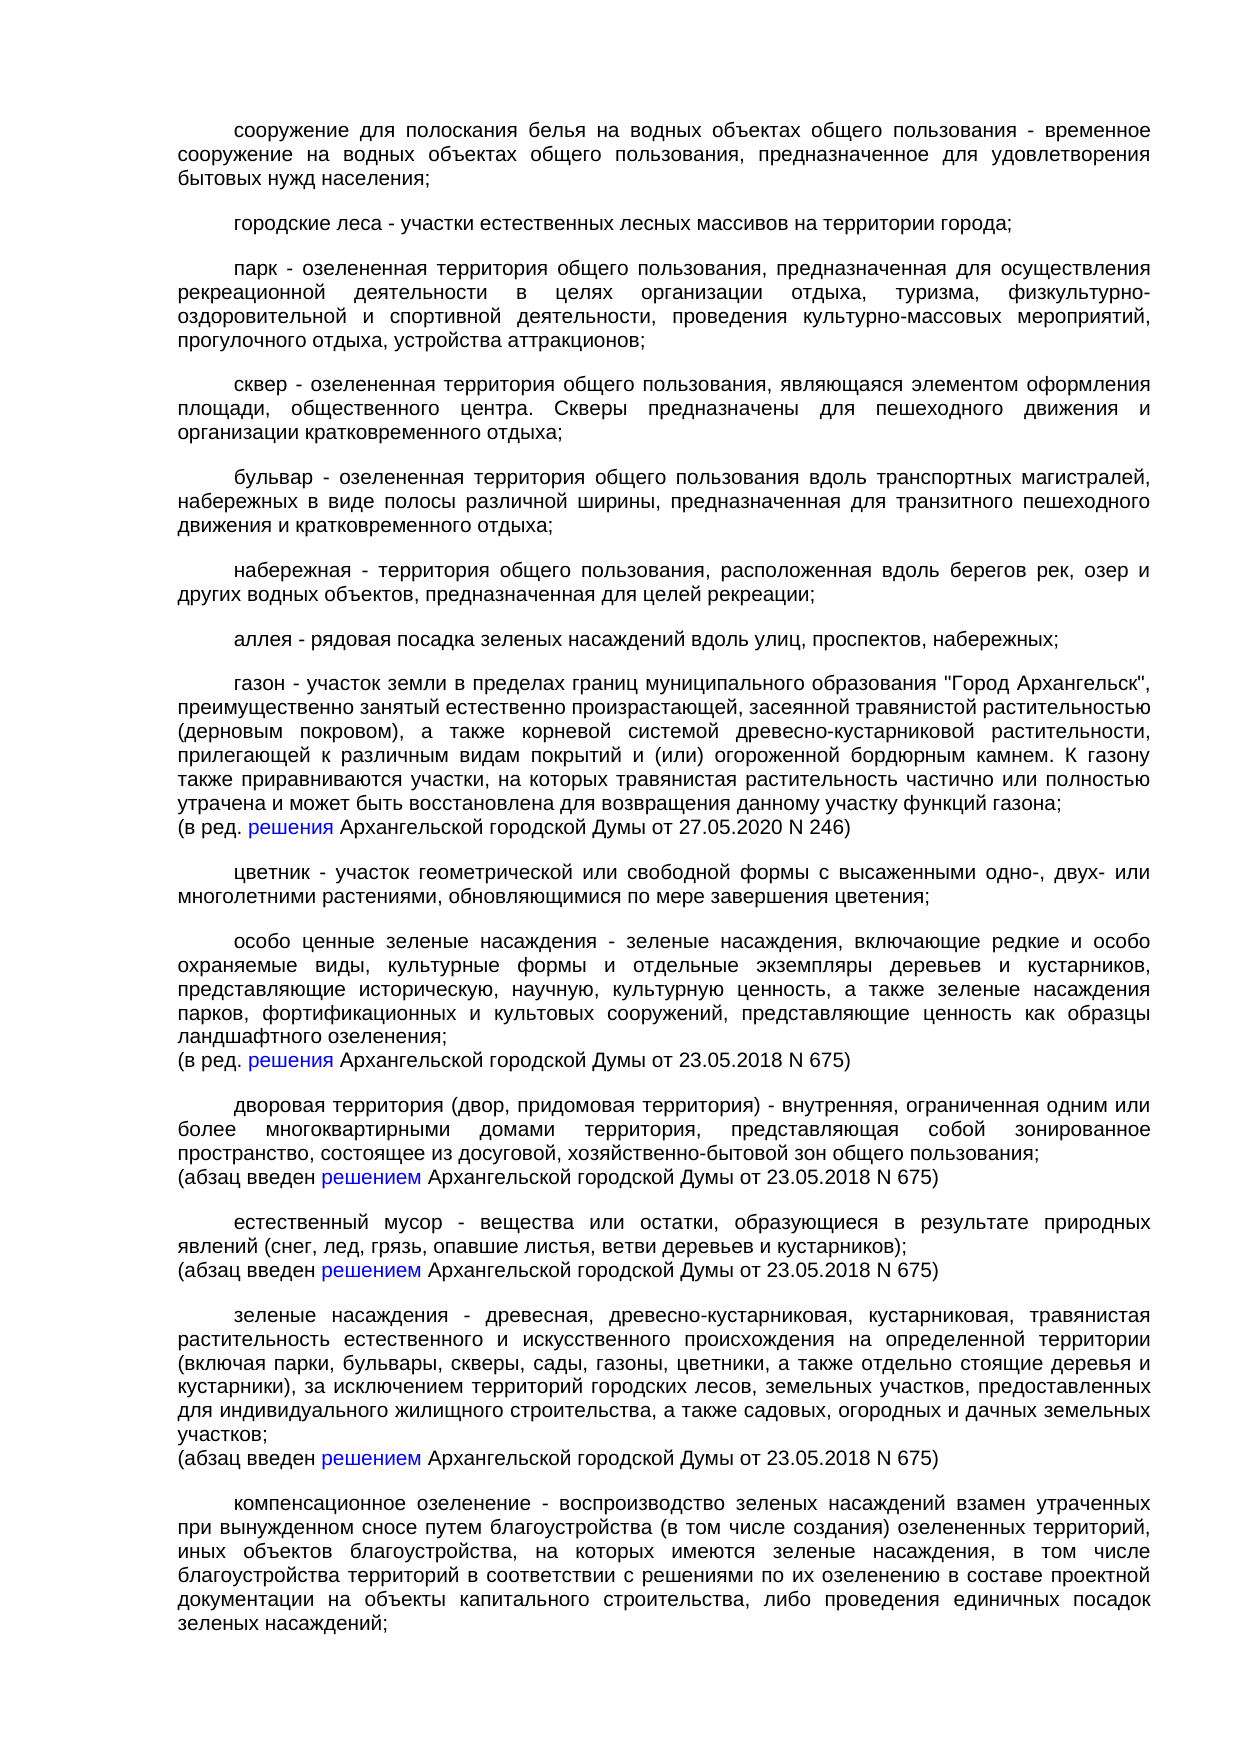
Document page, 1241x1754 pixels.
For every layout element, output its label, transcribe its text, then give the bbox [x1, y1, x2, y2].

text зеленые насаждения - древесная, древесно-кустарниковая, кустарниковая, травянистая растительность естественного и искусственного происхождения на определенной территории (включая парки, бульвары, скверы, сады, газоны, цветники, а также отдельно стоящие деревья и кустарники), за исключением территорий городских лесов, земельных участков, предоставленных для индивидуального жилищного строительства, а также садовых, огородных и дачных земельных участков; [177, 1302, 1152, 1446]
text цветник - участок геометрической или свободной формы с высаженными одно-, двух- или многолетними растениями, обновляющимися по мере завершения цветения; [177, 860, 1152, 908]
text газон - участок земли в пределах границ муниципального образования "Город Архангельск", преимущественно занятый естественно произрастающей, засеянной травянистой растительностью (дерновым покровом), а также корневой системой древесно-кустарниковой растительности, прилегающей к различным видам покрытий и (или) огороженной бордюрным камнем. К газону также приравниваются участки, на которых травянистая растительность частично или полностью утрачена и может быть восстановлена для возвращения данному участку функций газона; [177, 671, 1152, 815]
text дворовая территория (двор, придомовая территория) - внутренняя, ограниченная одним или более многоквартирными домами территория, представляющая собой зонированное пространство, состоящее из досуговой, хозяйственно-бытовой зон общего пользования; [177, 1093, 1152, 1165]
text компенсационное озеленение - воспроизводство зеленых насаждений взамен утраченных при вынужденном сносе путем благоустройства (в том числе создания) озелененных территорий, иных объектов благоустройства, на которых имеются зеленые насаждения, в том числе благоустройства территорий в соответствии с решениями по их озеленению в составе проектной документации на объекты капитального строительства, либо проведения единичных посадок зеленых насаждений; [177, 1491, 1152, 1635]
text набережная - территория общего пользования, расположенная вдоль берегов рек, озер и других водных объектов, предназначенная для целей рекреации; [177, 558, 1152, 606]
text бульвар - озелененная территория общего пользования вдоль транспортных магистралей, набережных в виде полосы различной ширины, предназначенная для транзитного пешеходного движения и кратковременного отдыха; [177, 465, 1152, 537]
text (в ред. решения Архангельской городской Думы от 27.05.2020 N 246) [177, 815, 1152, 839]
text городские леса - участки естественных лесных массивов на территории города; [177, 211, 1152, 235]
text (абзац введен решением Архангельской городской Думы от 23.05.2018 N 675) [177, 1258, 1152, 1282]
text (в ред. решения Архангельской городской Думы от 23.05.2018 N 675) [177, 1048, 1152, 1072]
text сквер - озелененная территория общего пользования, являющаяся элементом оформления площади, общественного центра. Скверы предназначены для пешеходного движения и организации кратковременного отдыха; [177, 372, 1152, 444]
text парк - озелененная территория общего пользования, предназначенная для осуществления рекреационной деятельности в целях организации отдыха, туризма, физкультурно-оздоровительной и спортивной деятельности, проведения культурно-массовых мероприятий, прогулочного отдыха, устройства аттракционов; [177, 256, 1152, 351]
text естественный мусор - вещества или остатки, образующиеся в результате природных явлений (снег, лед, грязь, опавшие листья, ветви деревьев и кустарников); [177, 1210, 1152, 1258]
text (абзац введен решением Архангельской городской Думы от 23.05.2018 N 675) [177, 1446, 1152, 1470]
text (абзац введен решением Архангельской городской Думы от 23.05.2018 N 675) [177, 1165, 1152, 1189]
text особо ценные зеленые насаждения - зеленые насаждения, включающие редкие и особо охраняемые виды, культурные формы и отдельные экземпляры деревьев и кустарников, представляющие историческую, научную, культурную ценность, а также зеленые насаждения парков, фортификационных и культовых сооружений, представляющие ценность как образцы ландшафтного озеленения; [177, 928, 1152, 1048]
text сооружение для полоскания белья на водных объектах общего пользования - временное сооружение на водных объектах общего пользования, предназначенное для удовлетворения бытовых нужд населения; [177, 118, 1152, 190]
text аллея - рядовая посадка зеленых насаждений вдоль улиц, проспектов, набережных; [177, 626, 1152, 650]
